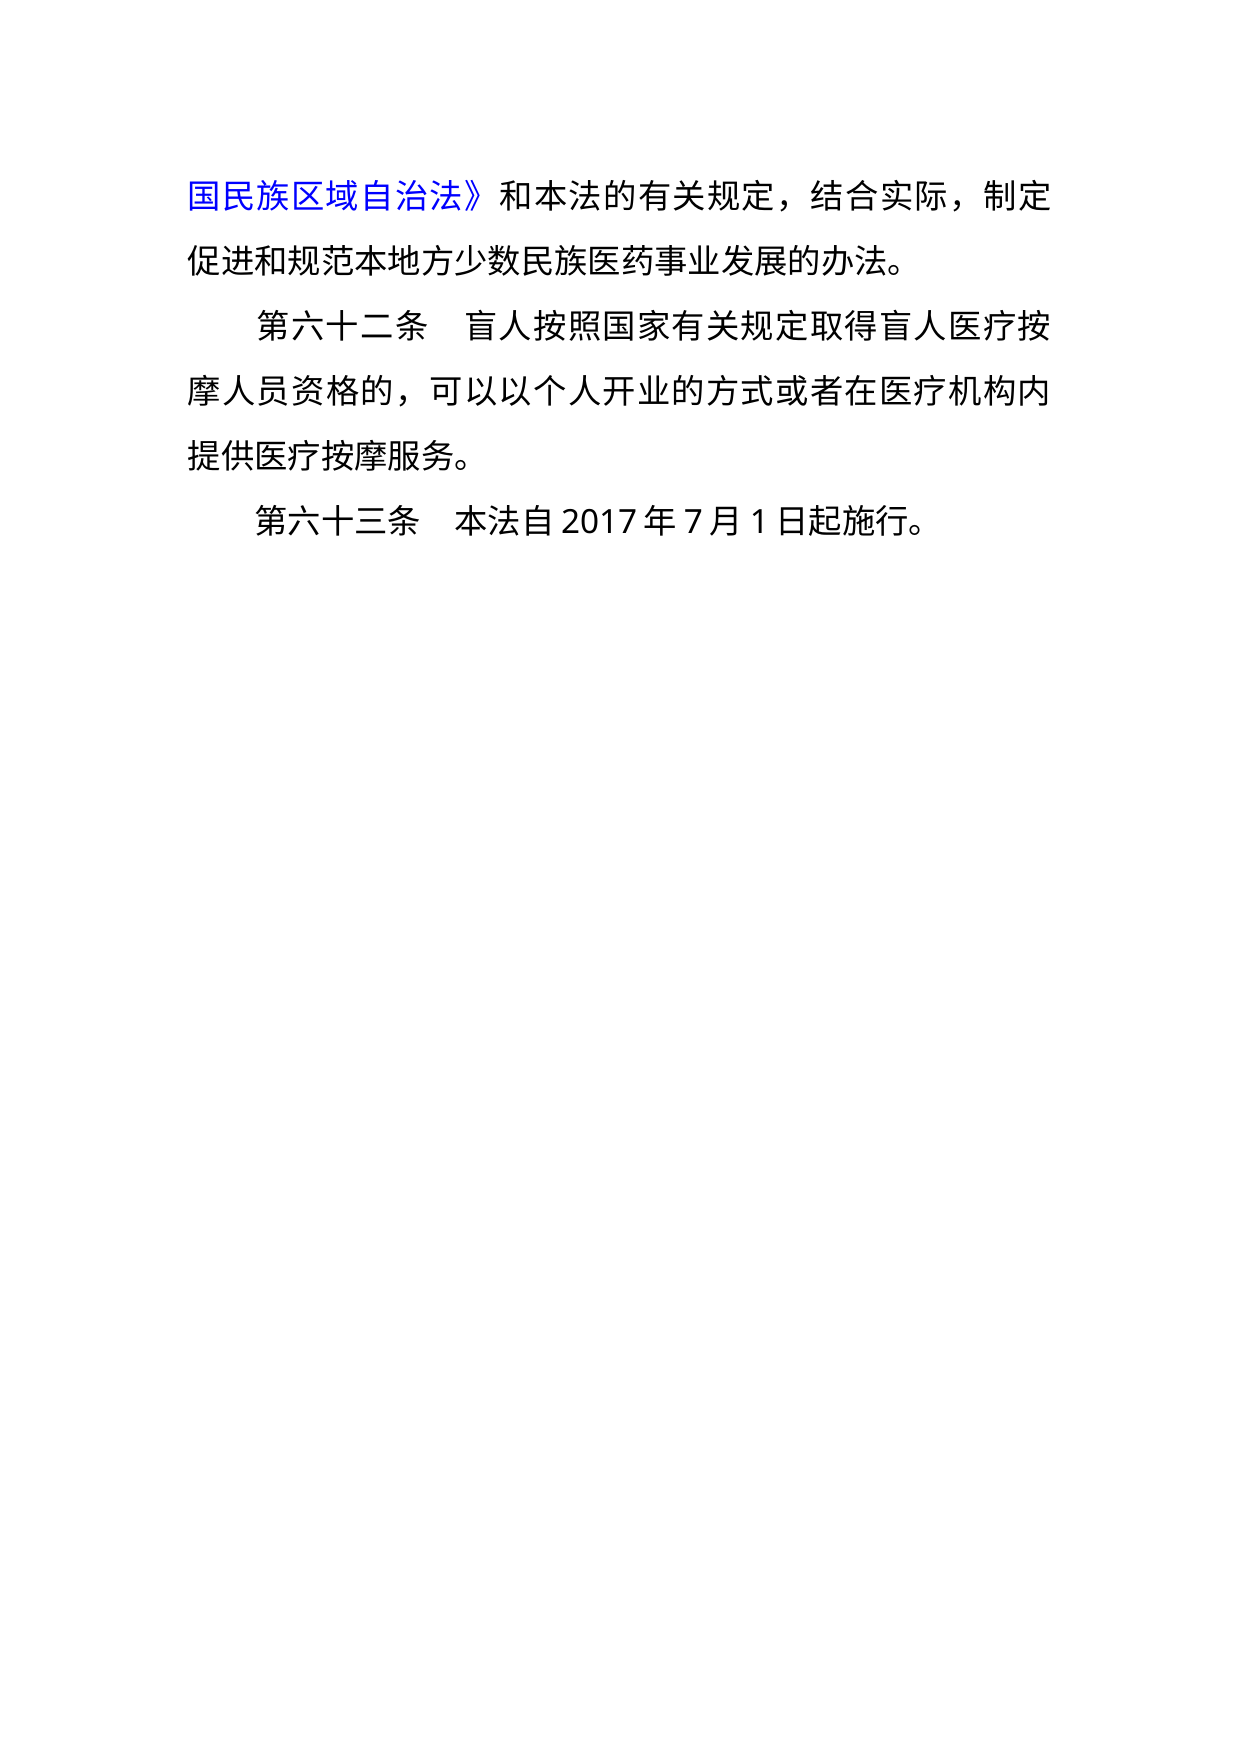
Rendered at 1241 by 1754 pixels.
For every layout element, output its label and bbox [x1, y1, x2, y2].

text [187, 162, 1053, 552]
